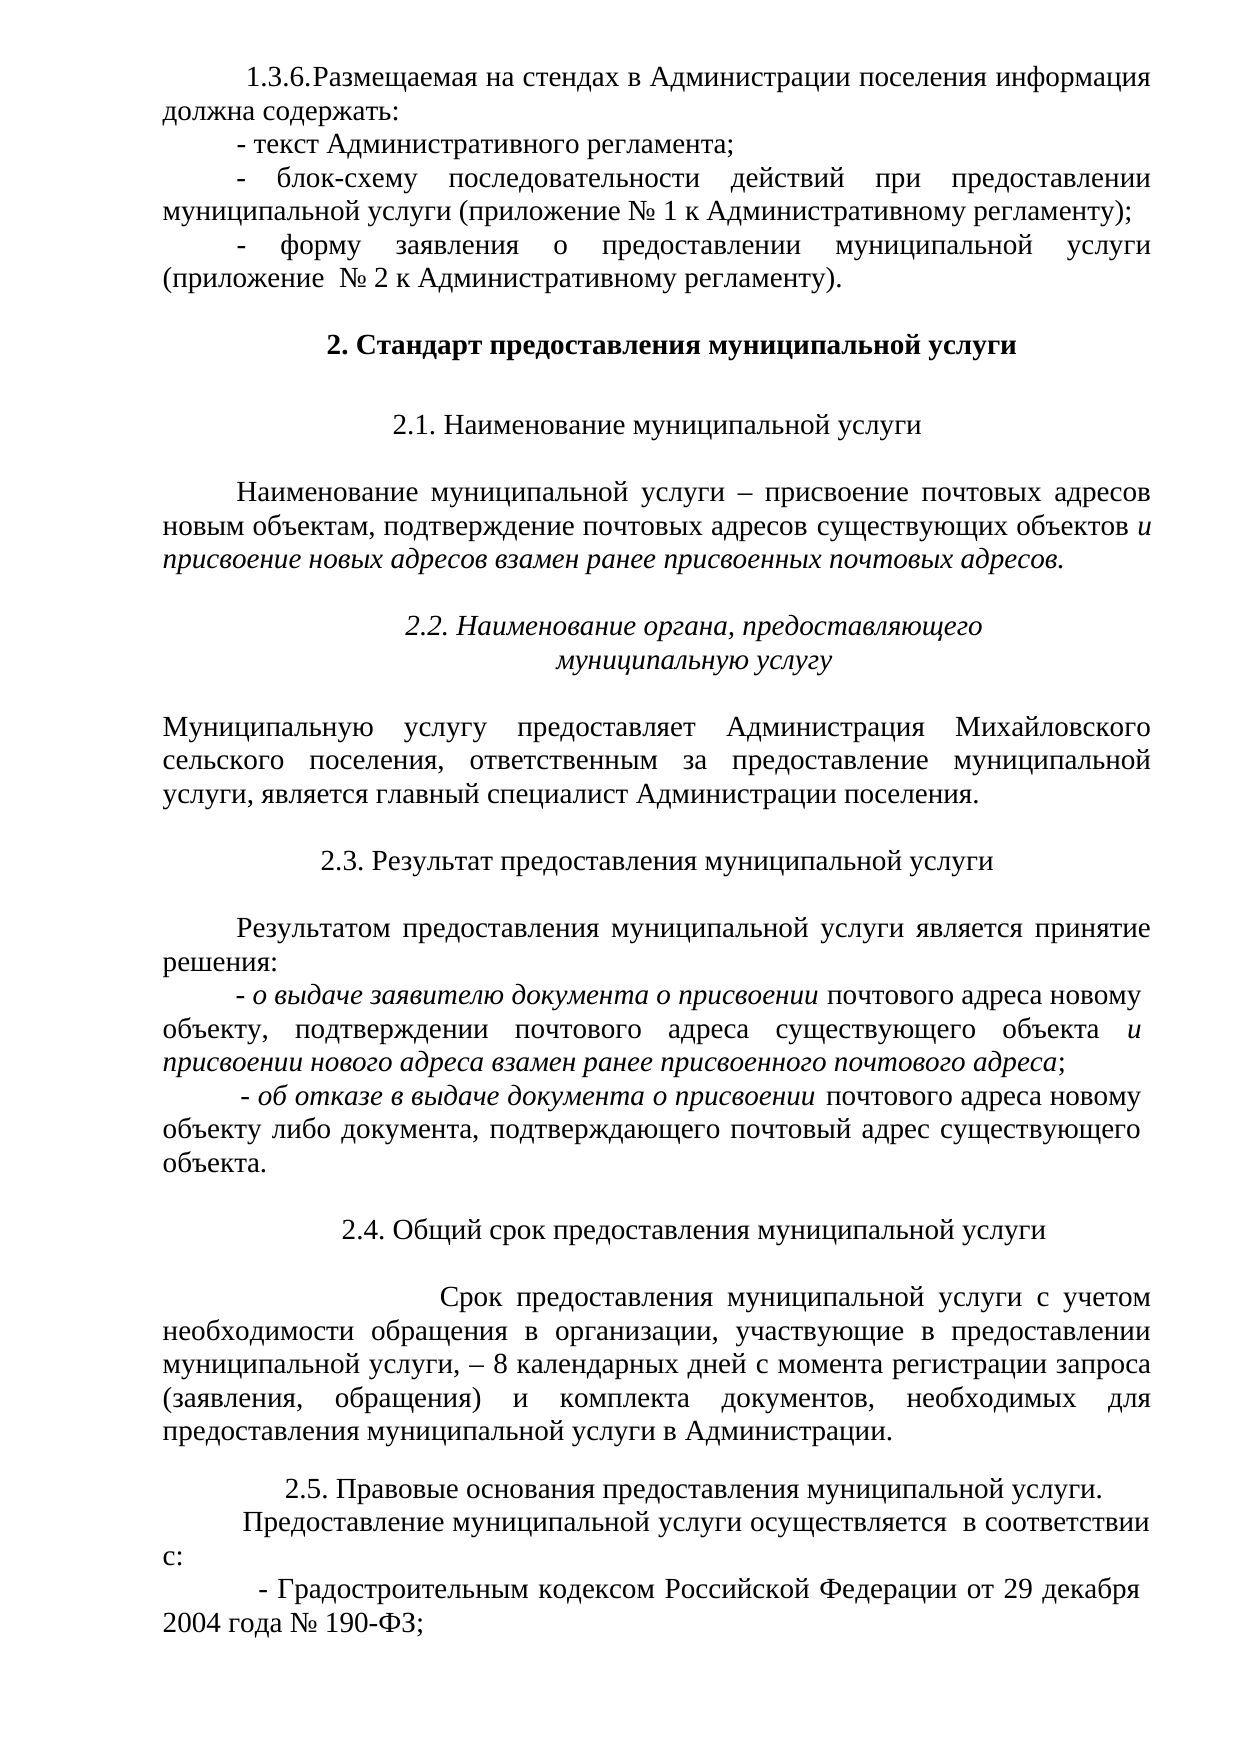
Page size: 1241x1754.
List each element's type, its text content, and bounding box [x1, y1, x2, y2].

text Результатом предоставления муниципальной услуги является принятие решения: [162, 910, 1152, 977]
text муниципальную услугу [162, 642, 1152, 675]
text 2.4. Общий срок предоставления муниципальной услуги [162, 1212, 1152, 1246]
text - Градостроительным кодексом Российской Федерации от 29 декабря 2004 года № 190-ФЗ; [162, 1571, 1141, 1638]
text Предоставление муниципальной услуги осуществляется в соответствии с: [162, 1504, 1152, 1571]
text Наименование муниципальной услуги – присвоение почтовых адресов новым объектам, подтверждение почтовых адресов существующих объектов и присвоение новых адресов взамен ранее присвоенных почтовых адресов. [162, 474, 1152, 575]
text - форму заявления о предоставлении муниципальной услуги (приложение № 2 к Административному регламенту). [162, 227, 1152, 294]
text - об отказе в выдаче документа о присвоении почтового адреса новому объекту либо документа, подтверждающего почтовый адрес существующего объекта. [162, 1078, 1141, 1178]
text 2.5. Правовые основания предоставления муниципальной услуги. [162, 1471, 1152, 1504]
text 1.3.6.Размещаемая на стендах в Администрации поселения информация должна содержать: [162, 59, 1152, 126]
text - о выдаче заявителю документа о присвоении почтового адреса новому объекту, подтверждении почтового адреса существующего объекта и присвоении нового адреса взамен ранее присвоенного почтового адреса; [162, 977, 1141, 1078]
text 2.2. Наименование органа, предоставляющего [162, 608, 1152, 642]
text 2.1. Наименование муниципальной услуги [162, 407, 1152, 441]
text 2.3. Результат предоставления муниципальной услуги [162, 843, 1152, 877]
text - текст Административного регламента; [162, 126, 1152, 160]
text 2. Стандарт предоставления муниципальной услуги [192, 327, 1152, 361]
text Срок предоставления муниципальной услуги с учетом необходимости обращения в организации, участвующие в предоставлении муниципальной услуги, – 8 календарных дней с момента регистрации запроса (заявления, обращения) и комплекта документов, необходимых для предоставления муниципальной услуги в Администрации. [162, 1279, 1152, 1447]
text Муниципальную услугу предоставляет Администрация Михайловского сельского поселения, ответственным за предоставление муниципальной услуги, является главный специалист Администрации поселения. [162, 709, 1152, 809]
text - блок-схему последовательности действий при предоставлении муниципальной услуги (приложение № 1 к Административному регламенту); [162, 160, 1152, 227]
